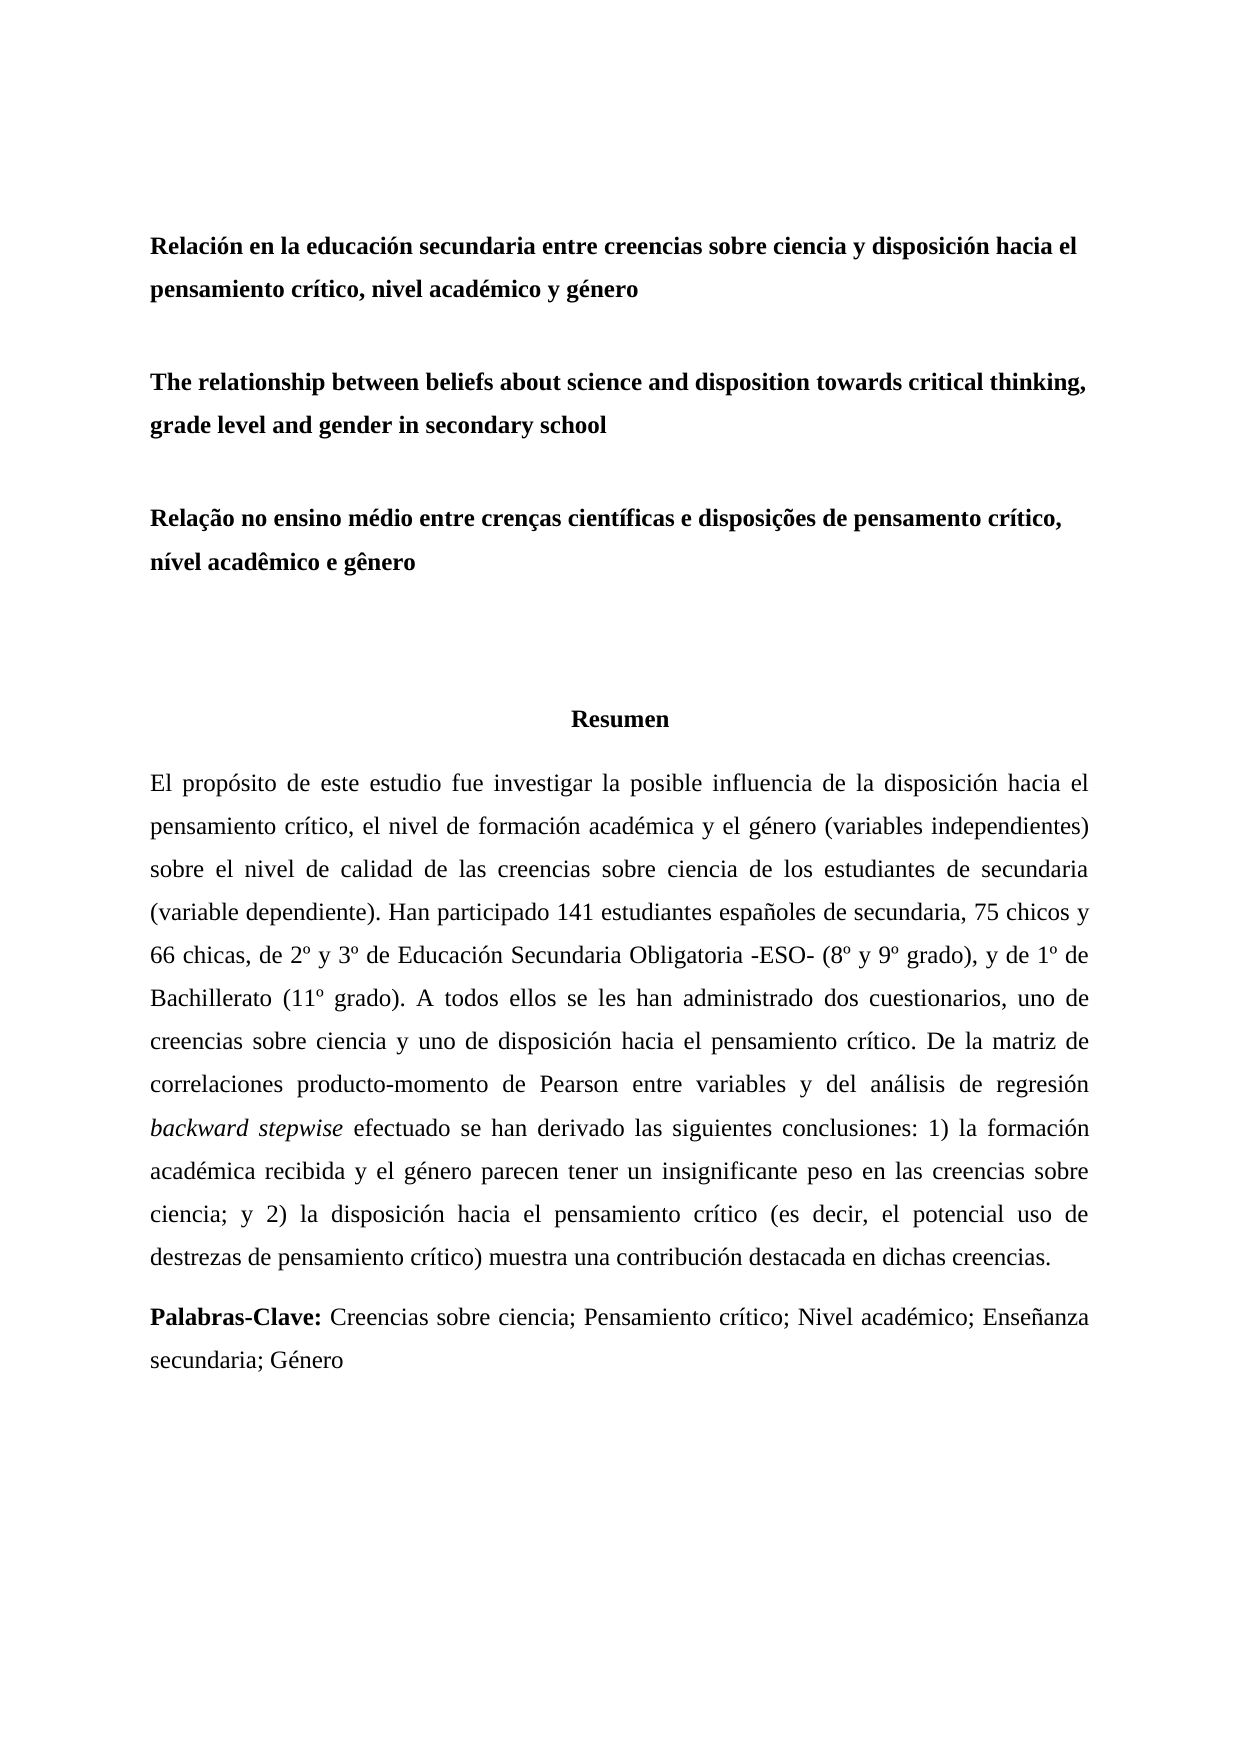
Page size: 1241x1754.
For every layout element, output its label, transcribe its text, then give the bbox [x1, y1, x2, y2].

text Palabras-Clave: Creencias sobre ciencia; Pensamiento crítico; Nivel académico; Enseñanza secundaria; Género [150, 1302, 1090, 1374]
subtitle The relationship between beliefs about science and disposition towards critical thinking, grade level and gender in secondary school [150, 367, 1090, 439]
text Resumen [150, 704, 1090, 732]
subtitle Relação no ensino médio entre crenças científicas e disposições de pensamento crítico, nível acadêmico e gênero [150, 503, 1090, 575]
text El propósito de este estudio fue investigar la posible influencia de la disposición hacia el pensamiento crítico, el nivel de formación académica y el género (variables independientes) sobre el nivel de calidad de las creencias sobre ciencia de los estudiantes de secundaria (variable dependiente). Han participado 141 estudiantes españoles de secundaria, 75 chicos y 66 chicas, de 2º y 3º de Educación Secundaria Obligatoria -ESO- (8º y 9º grado), y de 1º de Bachillerato (11º grado). A todos ellos se les han administrado dos cuestionarios, uno de creencias sobre ciencia y uno de disposición hacia el pensamiento crítico. De la matriz de correlaciones producto-momento de Pearson entre variables y del análisis de regresión backward stepwise efectuado se han derivado las siguientes conclusiones: 1) la formación académica recibida y el género parecen tener un insignificante peso en las creencias sobre ciencia; y 2) la disposición hacia el pensamiento crítico (es decir, el potencial uso de destrezas de pensamiento crítico) muestra una contribución destacada en dichas creencias. [150, 768, 1090, 1271]
subtitle Relación en la educación secundaria entre creencias sobre ciencia y disposición hacia el pensamiento crítico, nivel académico y género [150, 231, 1090, 303]
